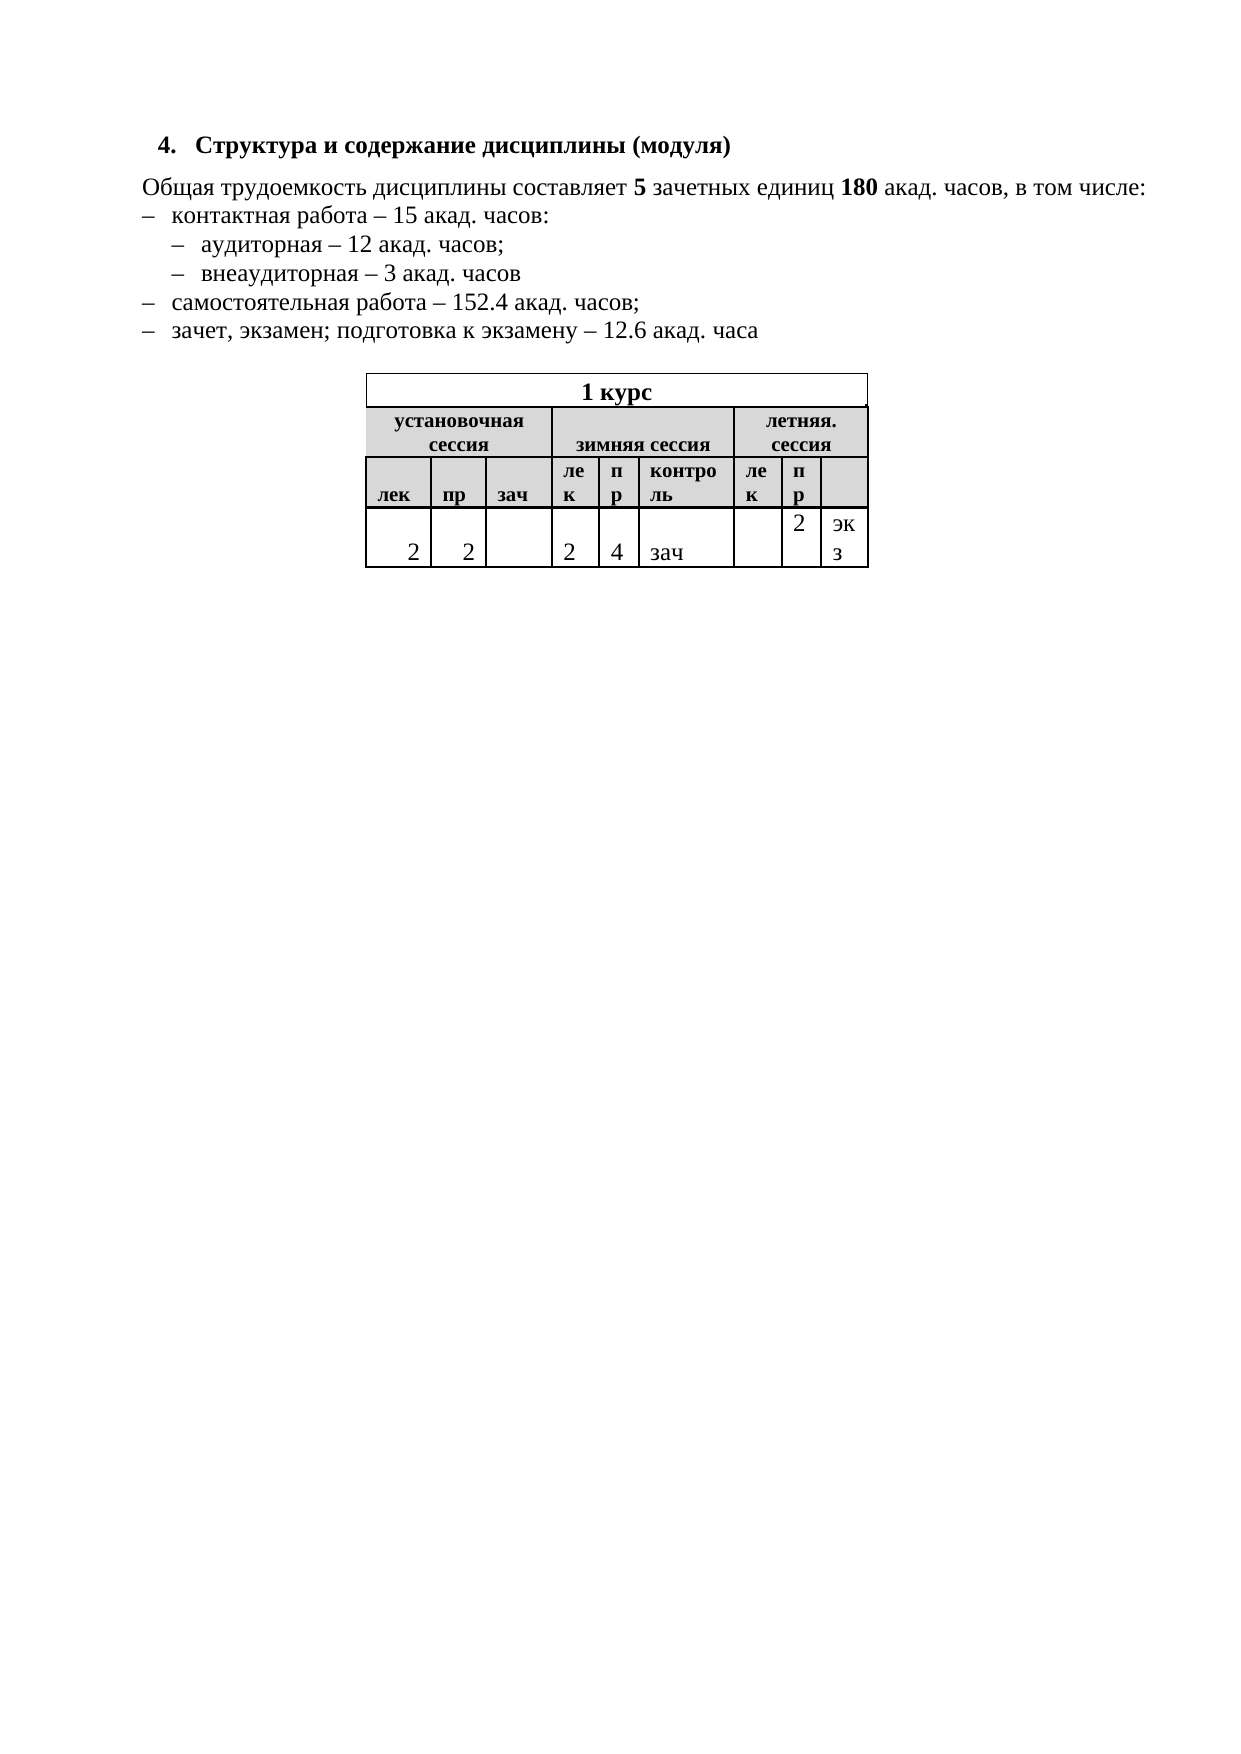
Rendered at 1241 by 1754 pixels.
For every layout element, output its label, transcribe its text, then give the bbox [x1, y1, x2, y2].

table_cell 2 [432, 509, 485, 566]
table_cell зач [487, 458, 551, 506]
text Общая трудоемкость дисциплины составляет 5 зачетных единиц 180 акад. часов, в том числе: [83, 172, 1152, 201]
list Структура и содержание дисциплины (модуля) [158, 131, 1152, 159]
table_cell лек [367, 458, 430, 506]
table_cell зимняя сессия [553, 408, 733, 456]
table_cell лек [735, 458, 781, 506]
table_cell лек [553, 458, 598, 506]
table_cell пр [432, 458, 485, 506]
table_cell контроль [640, 458, 733, 506]
text – внеаудиторная – 3 акад. часов [83, 258, 1152, 287]
text – самостоятельная работа – 152.4 акад. часов; [83, 287, 1152, 316]
table_header 1 курс [367, 374, 867, 406]
table_cell [735, 509, 781, 566]
table_cell 2 [783, 509, 820, 566]
table_cell зач [640, 509, 733, 566]
text – контактная работа – 15 акад. часов: [83, 201, 1152, 229]
table_cell пр [783, 458, 820, 506]
text – зачет, экзамен; подготовка к экзамену – 12.6 акад. часа [83, 316, 1152, 344]
text – аудиторная – 12 акад. часов; [83, 229, 1152, 258]
table_cell 2 [553, 509, 598, 566]
table_cell [487, 509, 551, 566]
table_cell [822, 458, 867, 506]
table_cell установочная сессия [366, 408, 551, 456]
table_cell 2 [367, 509, 430, 566]
table_cell пр [600, 458, 638, 506]
table_cell летняя. сессия [735, 408, 867, 456]
table_cell 4 [600, 509, 638, 566]
table_cell экз [822, 509, 867, 566]
